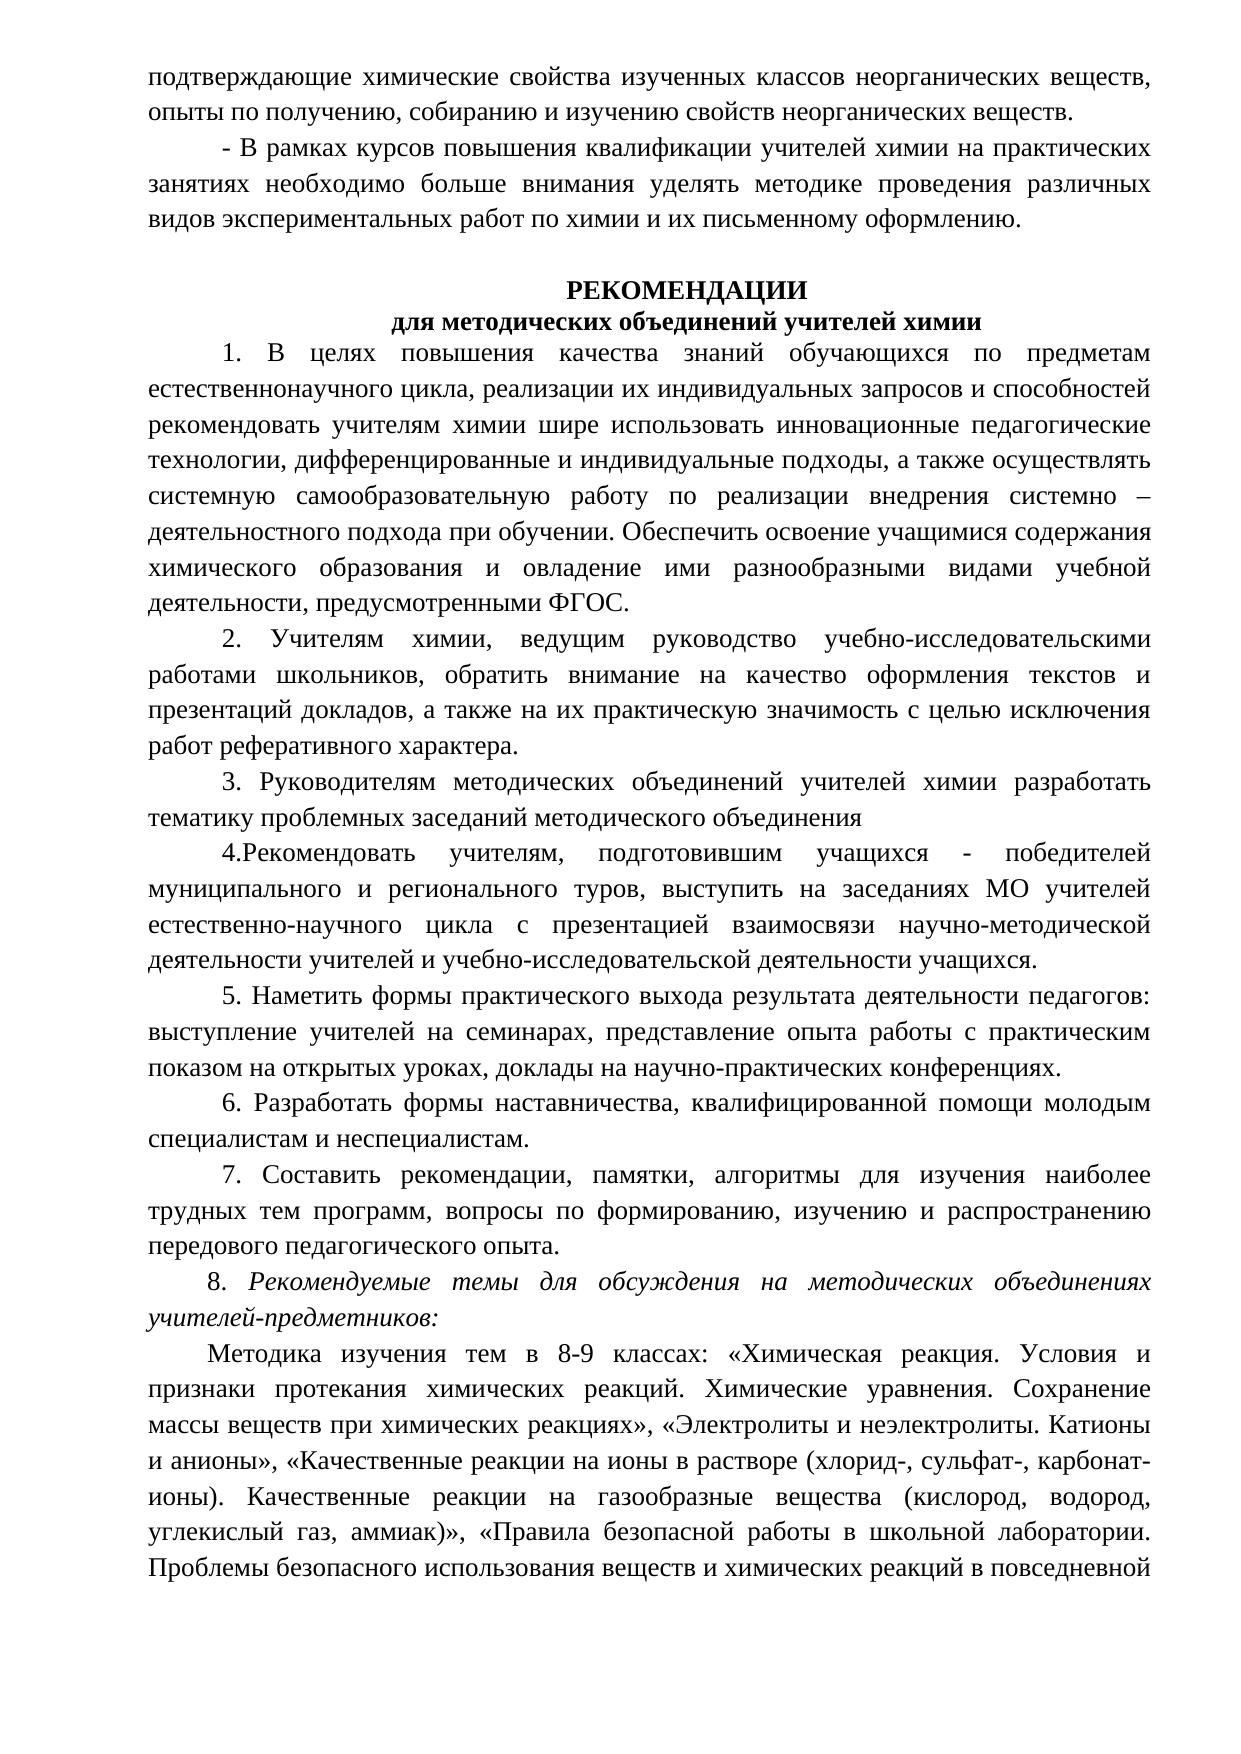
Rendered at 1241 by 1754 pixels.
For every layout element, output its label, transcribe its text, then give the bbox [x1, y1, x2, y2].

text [148, 59, 1152, 126]
text 5. Наметить формы практического выхода результата деятельности педагогов: выступление учителей на семинарах, представление опыта работы с практическим показом на открытых уроках, доклады на научно-практических конференциях. [148, 979, 1152, 1082]
text 4.Рекомендовать учителям, подготовившим учащихся - победителей муниципального и регионального туров, выступить на заседаниях МО учителей естественно-научного цикла с презентацией взаимосвязи научно-методической деятельности учителей и учебно-исследовательской деятельности учащихся. [148, 836, 1152, 975]
text РЕКОМЕНДАЦИИ [148, 274, 1152, 305]
text - В рамках курсов повышения квалификации учителей химии на практических занятиях необходимо больше внимания уделять методике проведения различных видов экспериментальных работ по химии и их письменному оформлению. [148, 131, 1152, 234]
text 6. Разработать формы наставничества, квалифицированной помощи молодым специалистам и неспециалистам. [148, 1087, 1152, 1153]
text 7. Составить рекомендации, памятки, алгоритмы для изучения наиболее трудных тем программ, вопросы по формированию, изучению и распространению передового педагогического опыта. [148, 1158, 1152, 1261]
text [148, 1337, 1152, 1582]
text 8. Рекомендуемые темы для обсуждения на методических объединениях учителей-предметников: [148, 1265, 1152, 1332]
text для методических объединений учителей химии [148, 305, 1152, 336]
text 3. Руководителям методических объединений учителей химии разработать тематику проблемных заседаний методического объединения [148, 765, 1152, 832]
text 1. В целях повышения качества знаний обучающихся по предметам естественнонаучного цикла, реализации их индивидуальных запросов и способностей рекомендовать учителям химии шире использовать инновационные педагогические технологии, дифференцированные и индивидуальные подходы, а также осуществлять системную самообразовательную работу по реализации внедрения системно – деятельностного подхода при обучении. Обеспечить освоение учащимися содержания химического образования и овладение ими разнообразными видами учебной деятельности, предусмотренными ФГОС. [148, 336, 1152, 617]
text 2. Учителям химии, ведущим руководство учебно-исследовательскими работами школьников, обратить внимание на качество оформления текстов и презентаций докладов, а также на их практическую значимость с целью исключения работ реферативного характера. [148, 622, 1152, 760]
